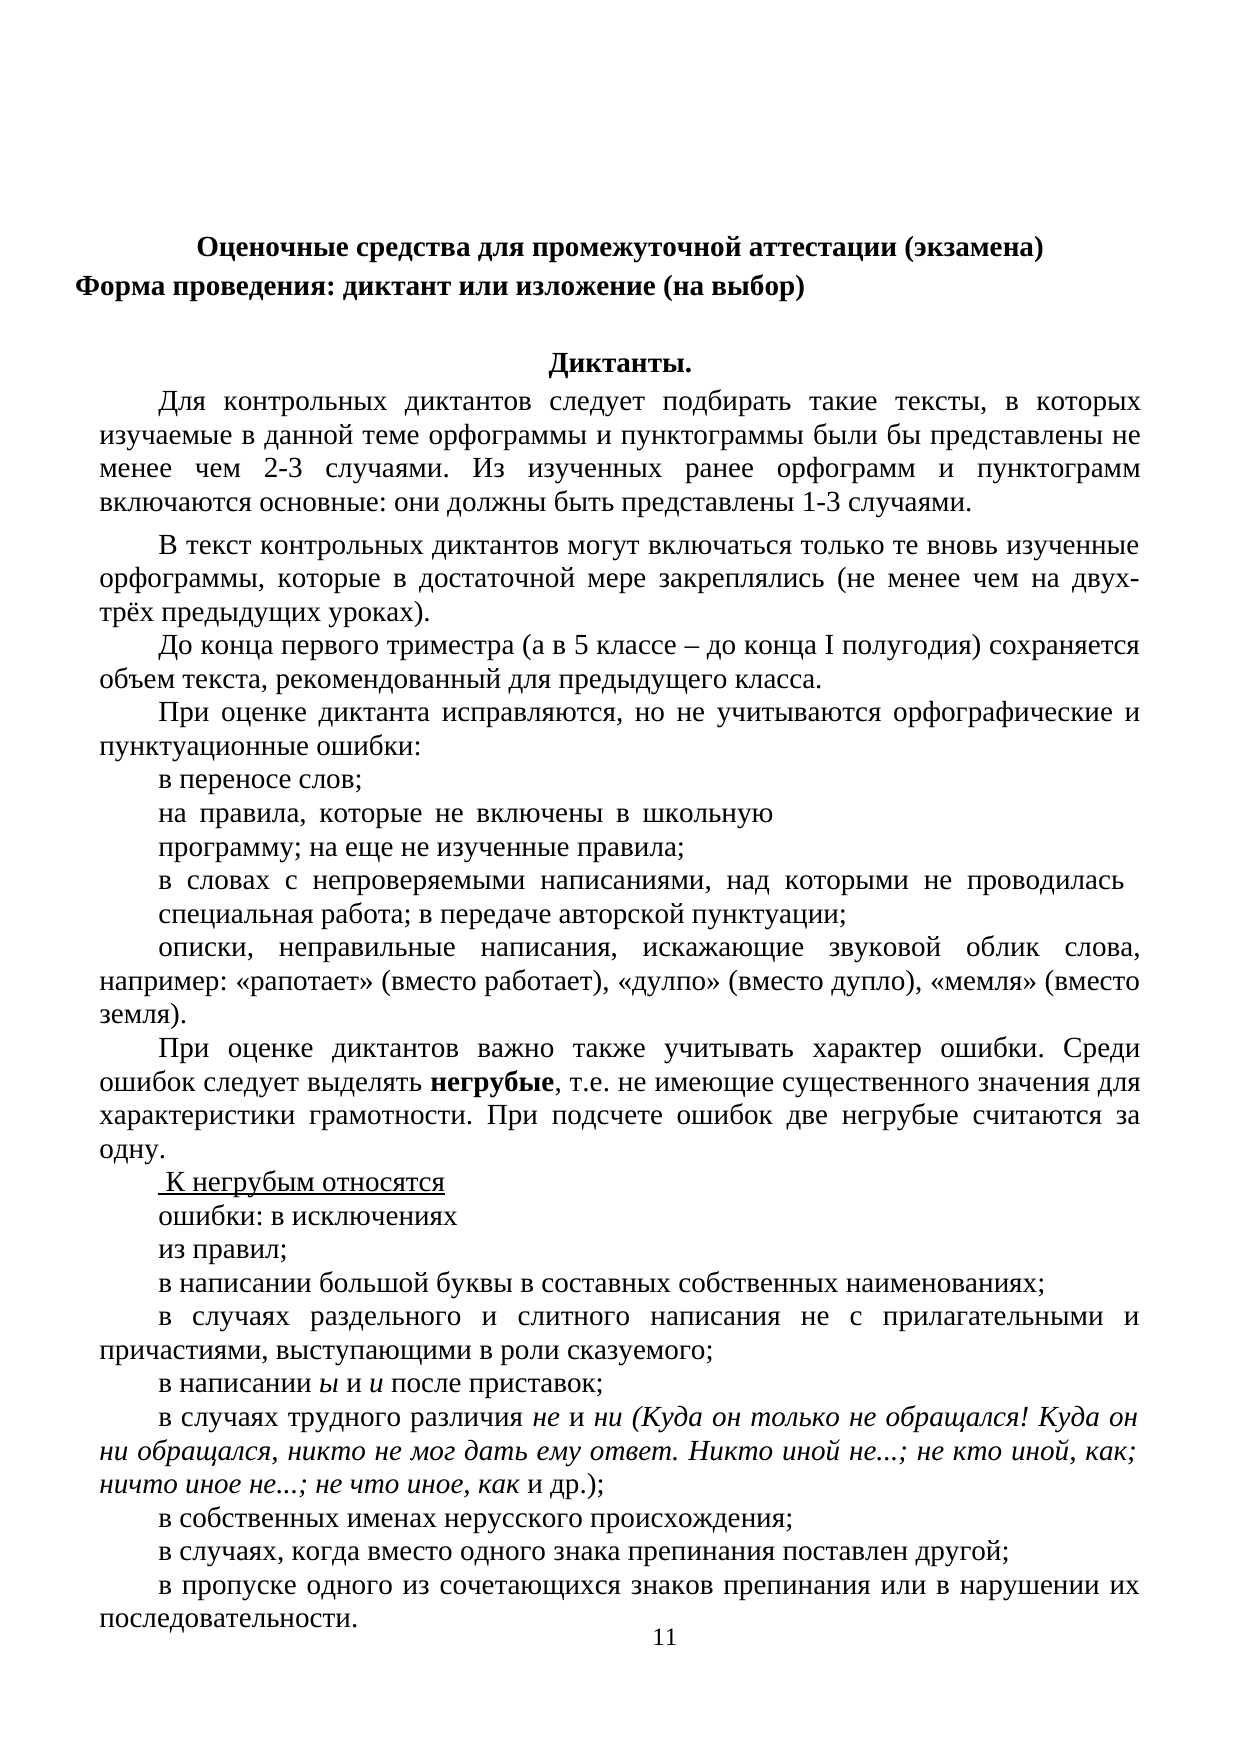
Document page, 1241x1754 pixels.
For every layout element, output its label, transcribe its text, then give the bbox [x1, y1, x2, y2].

text Форма проведения: диктант или изложение (на выбор) [75, 268, 1165, 301]
text в написании большой буквы в составных собственных наименованиях; [158, 1265, 1165, 1298]
text в случаях раздельного и слитного написания не с прилагательными и причастиями, выступающими в роли сказуемого; [99, 1298, 1141, 1366]
text описки, неправильные написания, искажающие звуковой облик слова, например: «рапотает» (вместо работает), «дулпо» (вместо дупло), «мемля» (вместо земля). [99, 929, 1141, 1030]
text До конца первого триместра (а в 5 классе – до конца I полугодия) сохраняется объем текста, рекомендованный для предыдущего класса. [99, 627, 1142, 694]
text Диктанты. [75, 345, 1165, 378]
text в пропуске одного из сочетающихся знаков препинания или в нарушении их последовательности. [99, 1567, 1141, 1634]
text При оценке диктанта исправляются, но не учитываются орфографические и пунктуационные ошибки: [99, 694, 1141, 762]
text в случаях трудного различия не и ни (Куда он только не обращался! Куда он ни обращался, никто не мог дать ему ответ. Никто иной не...; не кто иной, как; ничто иное не...; не что иное, как и др.); [99, 1399, 1141, 1500]
text Оценочные средства для промежуточной аттестации (экзамена) [75, 229, 1165, 263]
text в собственных именах нерусского происхождения; [158, 1500, 1165, 1533]
text в написании ы и и после приставок; [158, 1366, 1165, 1399]
text К негрубым относятся ошибки: в исключениях из правил; [158, 1164, 461, 1265]
text в переносе слов; [158, 762, 1165, 795]
text в случаях, когда вместо одного знака препинания поставлен другой; [158, 1533, 1165, 1567]
text В текст контрольных диктантов могут включаться только те вновь изученные орфограммы, которые в достаточной мере закреплялись (не менее чем на двух-трёх предыдущих уроках). [99, 527, 1141, 627]
text на правила, которые не включены в школьную программу; на еще не изученные правила; [158, 795, 774, 862]
text При оценке диктантов важно также учитывать характер ошибки. Среди ошибок следует выделять негрубые, т.е. не имеющие существенного значения для характеристики грамотности. При подсчете ошибок две негрубые считаются за одну. [99, 1030, 1141, 1164]
text в словах с непроверяемыми написаниями, над которыми не проводилась специальная работа; в передаче авторской пунктуации; [158, 862, 1125, 929]
text Для контрольных диктантов следует подбирать такие тексты, в которых изучаемые в данной теме орфограммы и пунктограммы были бы представлены не менее чем 2-3 случаями. Из изученных ранее орфограмм и пунктограмм включаются основные: они должны быть представлены 1-3 случаями. [99, 383, 1142, 517]
